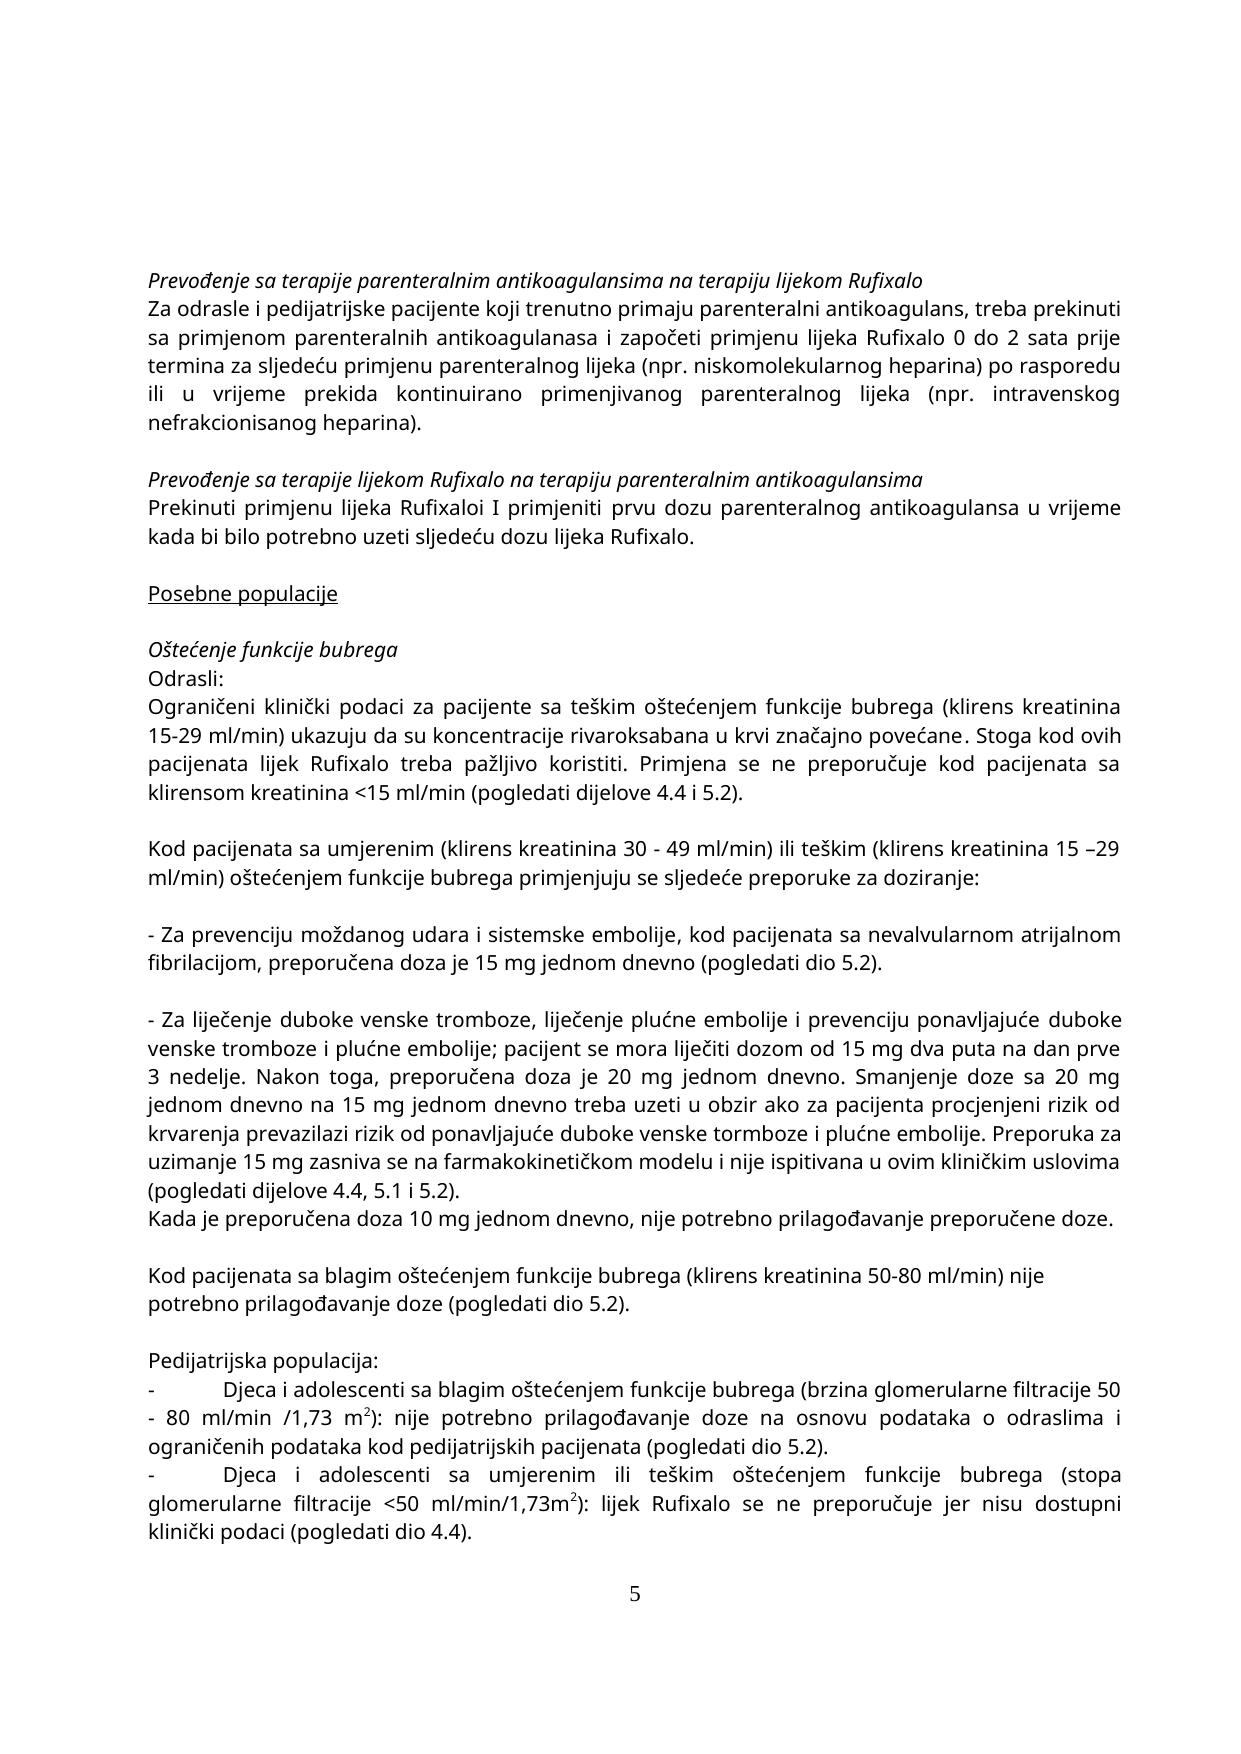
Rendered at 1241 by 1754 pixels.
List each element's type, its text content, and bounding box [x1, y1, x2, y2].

text - Za liječenje duboke venske tromboze, liječenje plućne embolije i prevenciju ponavlјajuće duboke venske tromboze i plućne embolije; pacijent se mora liječiti dozom od 15 mg dva puta na dan prve 3 nedelјe. Nakon toga, preporučena doza je 20 mg jednom dnevno. Smanjenje doze sa 20 mg jednom dnevno na 15 mg jednom dnevno treba uzeti u obzir ako za pacijenta procjenjeni rizik od krvarenja prevazilazi rizik od ponavlјajuće duboke venske tormboze i plućne embolije. Preporuka za uzimanje 15 mg zasniva se na farmakokinetičkom modelu i nije ispitivana u ovim kliničkim uslovima (pogledati dijelove 4.4, 5.1 i 5.2). [148, 1005, 1122, 1204]
text Prekinuti primjenu lijeka Rufixaloi I primjeniti prvu dozu parenteralnog antikoagulansa u vrijeme kada bi bilo potrebno uzeti sljedeću dozu lijeka Rufixalo. [148, 493, 1122, 550]
text Kada je preporučena doza 10 mg jednom dnevno, nije potrebno prilagođavanje preporučene doze. [148, 1204, 1122, 1233]
text - Djeca i adolescenti sa umjerenim ili teškim oštećenjem funkcije bubrega (stopa glomerularne filtracije <50 ml/min/1,73m2): lijek Rufixalo se ne preporučuje jer nisu dostupni klinički podaci (pogledati dio 4.4). [148, 1460, 1122, 1546]
text Kod pacijenata sa umjerenim (klirens kreatinina 30 - 49 ml/min) ili teškim (klirens kreatinina 15 –29 ml/min) oštećenjem funkcije bubrega primjenjuju se sljedeće preporuke za doziranje: [148, 834, 1122, 891]
text Kod pacijenata sa blagim oštećenjem funkcije bubrega (klirens kreatinina 50-80 ml/min) nije [148, 1261, 1122, 1289]
text potrebno prilagođavanje doze (pogledati dio 5.2). [148, 1289, 1122, 1318]
text - Za prevenciju moždanog udara i sistemske embolije, kod pacijenata sa nevalvularnom atrijalnom fibrilacijom, preporučena doza je 15 mg jednom dnevno (pogledati dio 5.2). [148, 920, 1122, 977]
text - Djeca i adolescenti sa blagim oštećenjem funkcije bubrega (brzina glomerularne filtracije 50 - 80 ml/min /1,73 m2): nije potrebno prilagođavanje doze na osnovu podataka o odraslima i ograničenih podataka kod pedijatrijskih pacijenata (pogledati dio 5.2). [148, 1375, 1122, 1460]
text Prevođenje sa terapije lijekom Rufixalo na terapiju parenteralnim antikoagulansima [148, 465, 1122, 493]
text Prevođenje sa terapije parenteralnim antikoagulansima na terapiju lijekom Rufixalo [148, 266, 1122, 294]
text Odrasli: [148, 664, 1122, 692]
text Za odrasle i pedijatrijske pacijente koji trenutno primaju parenteralni antikoagulans, treba prekinuti sa primjenom parenteralnih antikoagulanasa i započeti primjenu lijeka Rufixalo 0 do 2 sata prije termina za sljedeću primjenu parenteralnog lijeka (npr. niskomolekularnog heparina) po rasporedu ili u vrijeme prekida kontinuirano primenjivanog parenteralnog lijeka (npr. intravenskog nefrakcionisanog heparina). [148, 294, 1122, 436]
text Pedijatrijska populacija: [148, 1346, 1122, 1375]
text Oštećenje funkcije bubrega [148, 636, 1122, 664]
text Ograničeni klinički podaci za pacijente sa teškim oštećenjem funkcije bubrega (klirens kreatinina 15-29 ml/min) ukazuju da su koncentracije rivaroksabana u krvi značajno povećane. Stoga kod ovih pacijenata lijek Rufixalo treba pažlјivo koristiti. Primjena se ne preporučuje kod pacijenata sa klirensom kreatinina <15 ml/min (pogledati dijelove 4.4 i 5.2). [148, 692, 1122, 806]
text Posebne populacije [148, 579, 1122, 607]
